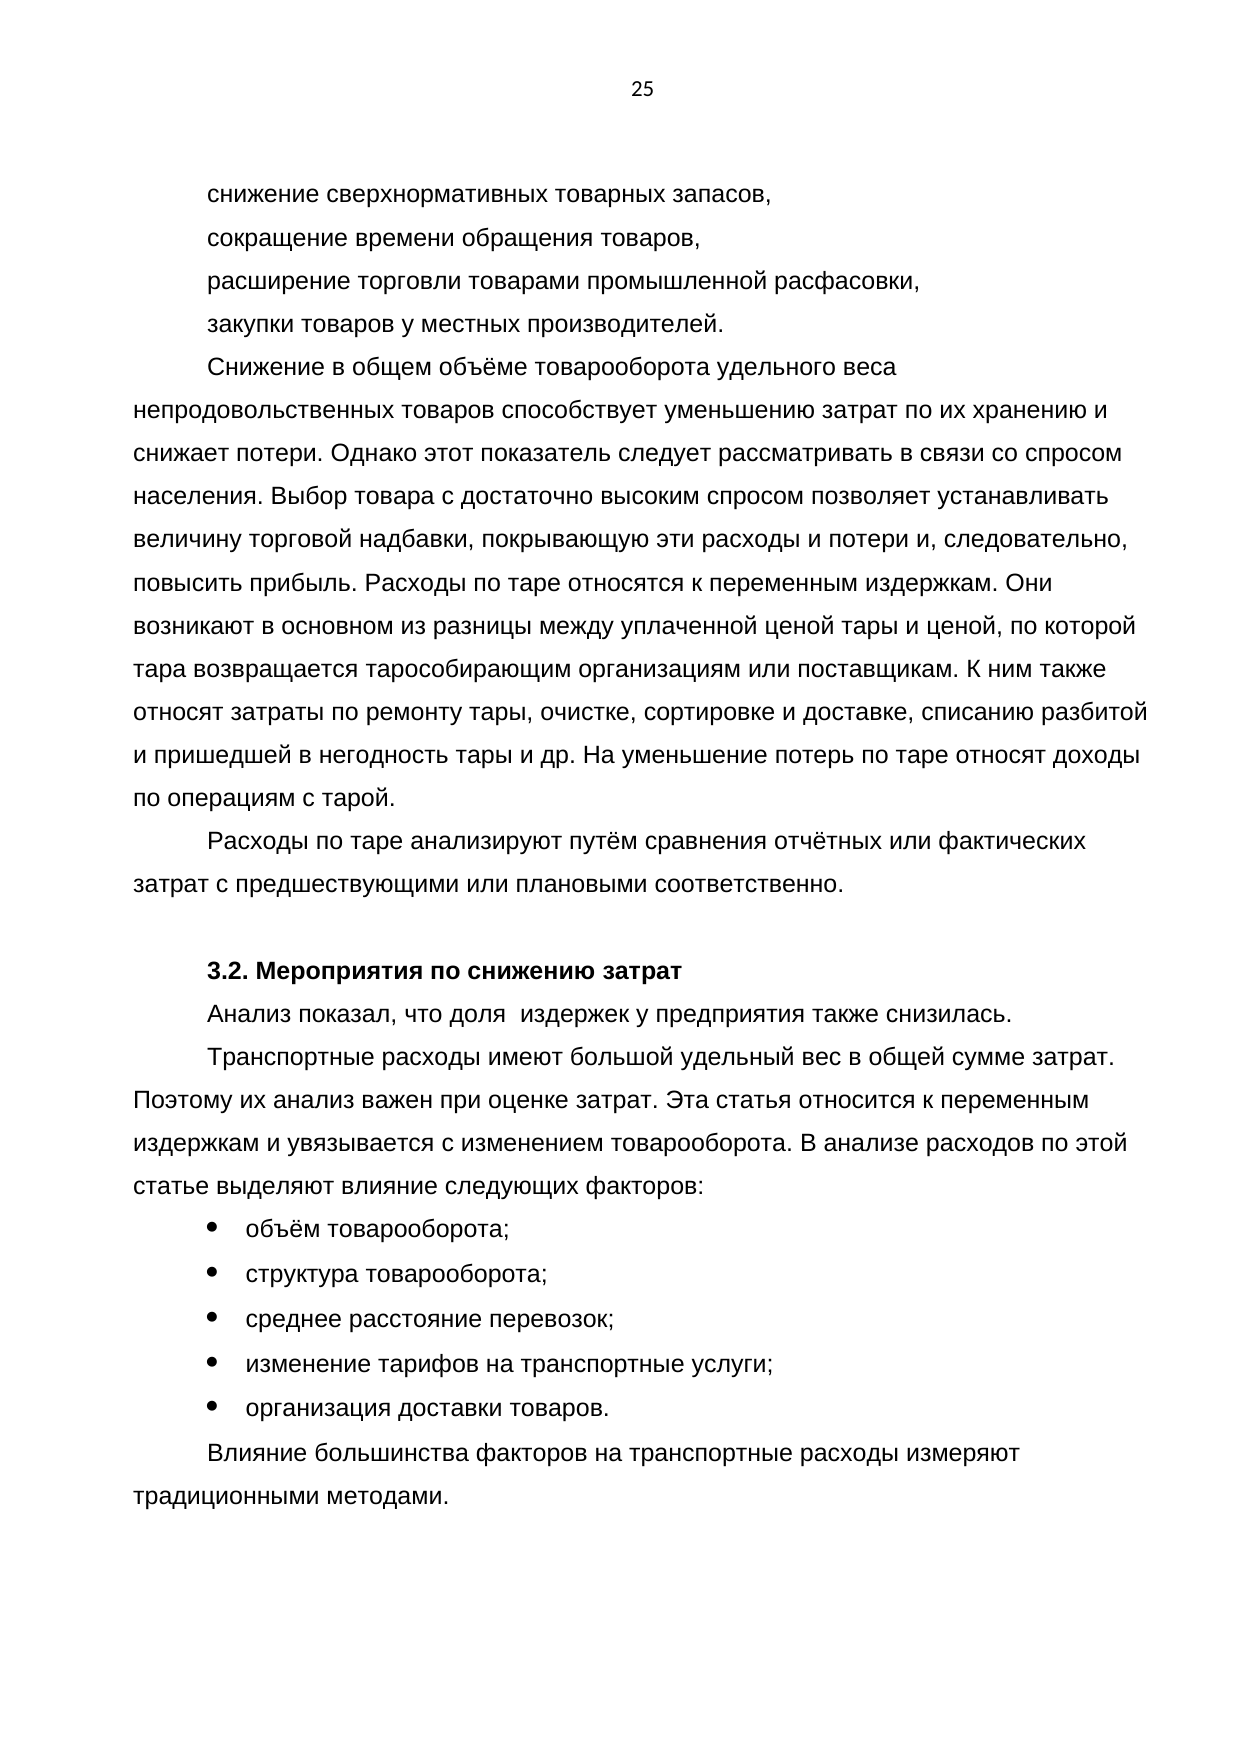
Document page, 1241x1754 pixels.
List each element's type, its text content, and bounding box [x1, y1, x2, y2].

list структура товарооборота; [133, 1259, 1152, 1289]
list организация доставки товаров. [133, 1393, 1152, 1423]
text 3.2. Мероприятия по снижению затрат [133, 956, 1152, 984]
list изменение тарифов на транспортные услуги; [133, 1348, 1152, 1378]
text расширение торговли товарами промышленной расфасовки, [133, 266, 1152, 294]
text снижение сверхнормативных товарных запасов, [133, 179, 1152, 208]
list объём товарооборота; [133, 1214, 1152, 1244]
text Транспортные расходы имеют большой удельный вес в общей сумме затрат. Поэтому их анализ важен при оценке затрат. Эта статья относится к переменным издержкам и увязывается с изменением товарооборота. В анализе расходов по этой статье выделяют влияние следующих факторов: [133, 1042, 1152, 1200]
text Анализ показал, что доля издержек у предприятия также снизилась. [133, 999, 1152, 1028]
text Влияние большинства факторов на транспортные расходы измеряют традиционными методами. [133, 1438, 1152, 1510]
text сокращение времени обращения товаров, [133, 223, 1152, 251]
text Расходы по таре анализируют путём сравнения отчётных или фактических затрат с предшествующими или плановыми соответственно. [133, 826, 1152, 898]
text Снижение в общем объёме товарооборота удельного веса непродовольственных товаров способствует уменьшению затрат по их хранению и снижает потери. Однако этот показатель следует рассматривать в связи со спросом населения. Выбор товара с достаточно высоким спросом позволяет устанавливать величину торговой надбавки, покрывающую эти расходы и потери и, следовательно, повысить прибыль. Расходы по таре относятся к переменным издержкам. Они возникают в основном из разницы между уплаченной ценой тары и ценой, по которой тара возвращается тарособирающим организациям или поставщикам. К ним также относят затраты по ремонту тары, очистке, сортировке и доставке, списанию разбитой и пришедшей в негодность тары и др. На уменьшение потерь по таре относят доходы по операциям с тарой. [133, 352, 1152, 812]
list среднее расстояние перевозок; [133, 1304, 1152, 1334]
text закупки товаров у местных производителей. [133, 309, 1152, 338]
